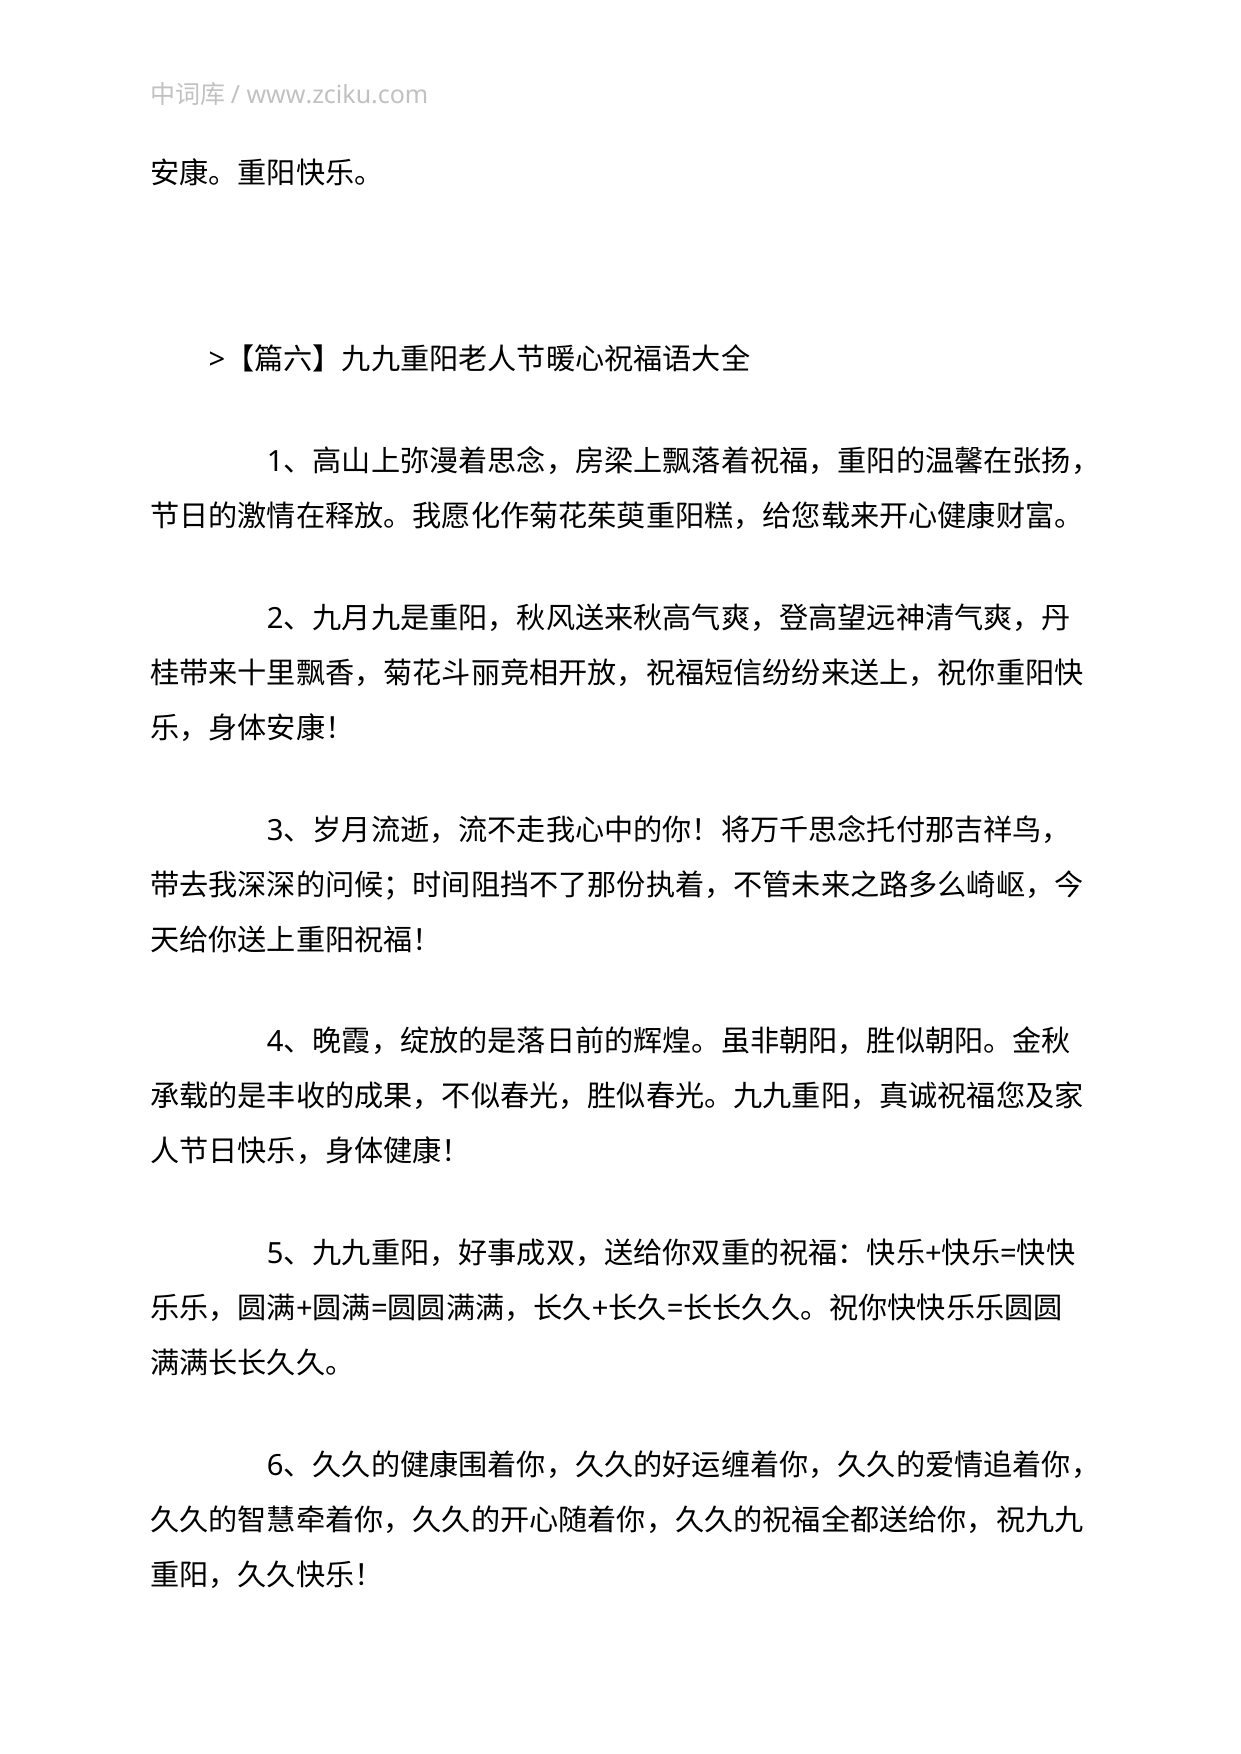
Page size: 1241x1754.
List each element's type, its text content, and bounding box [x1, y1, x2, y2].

text 6、久久的健康围着你，久久的好运缠着你，久久的爱情追着你，久久的智慧牵着你，久久的开心随着你，久久的祝福全都送给你，祝九九重阳，久久快乐！ [150, 1441, 1090, 1594]
text 1、高山上弥漫着思念，房梁上飘落着祝福，重阳的温馨在张扬，节日的激情在释放。我愿化作菊花茱萸重阳糕，给您载来开心健康财富。 [150, 438, 1090, 535]
text >【篇六】九九重阳老人节暖心祝福语大全 [150, 336, 1090, 378]
text 3、岁月流逝，流不走我心中的你！将万千思念托付那吉祥鸟，带去我深深的问候；时间阻挡不了那份执着，不管未来之路多么崎岖，今天给你送上重阳祝福！ [150, 806, 1090, 958]
text 4、晚霞，绽放的是落日前的辉煌。虽非朝阳，胜似朝阳。金秋承载的是丰收的成果，不似春光，胜似春光。九九重阳，真诚祝福您及家人节日快乐，身体健康！ [150, 1018, 1090, 1170]
text 5、九九重阳，好事成双，送给你双重的祝福：快乐+快乐=快快乐乐，圆满+圆满=圆圆满满，长久+长久=长长久久。祝你快快乐乐圆圆满满长长久久。 [150, 1230, 1090, 1382]
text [150, 150, 1090, 192]
text 2、九月九是重阳，秋风送来秋高气爽，登高望远神清气爽，丹桂带来十里飘香，菊花斗丽竞相开放，祝福短信纷纷来送上，祝你重阳快乐，身体安康！ [150, 595, 1090, 747]
